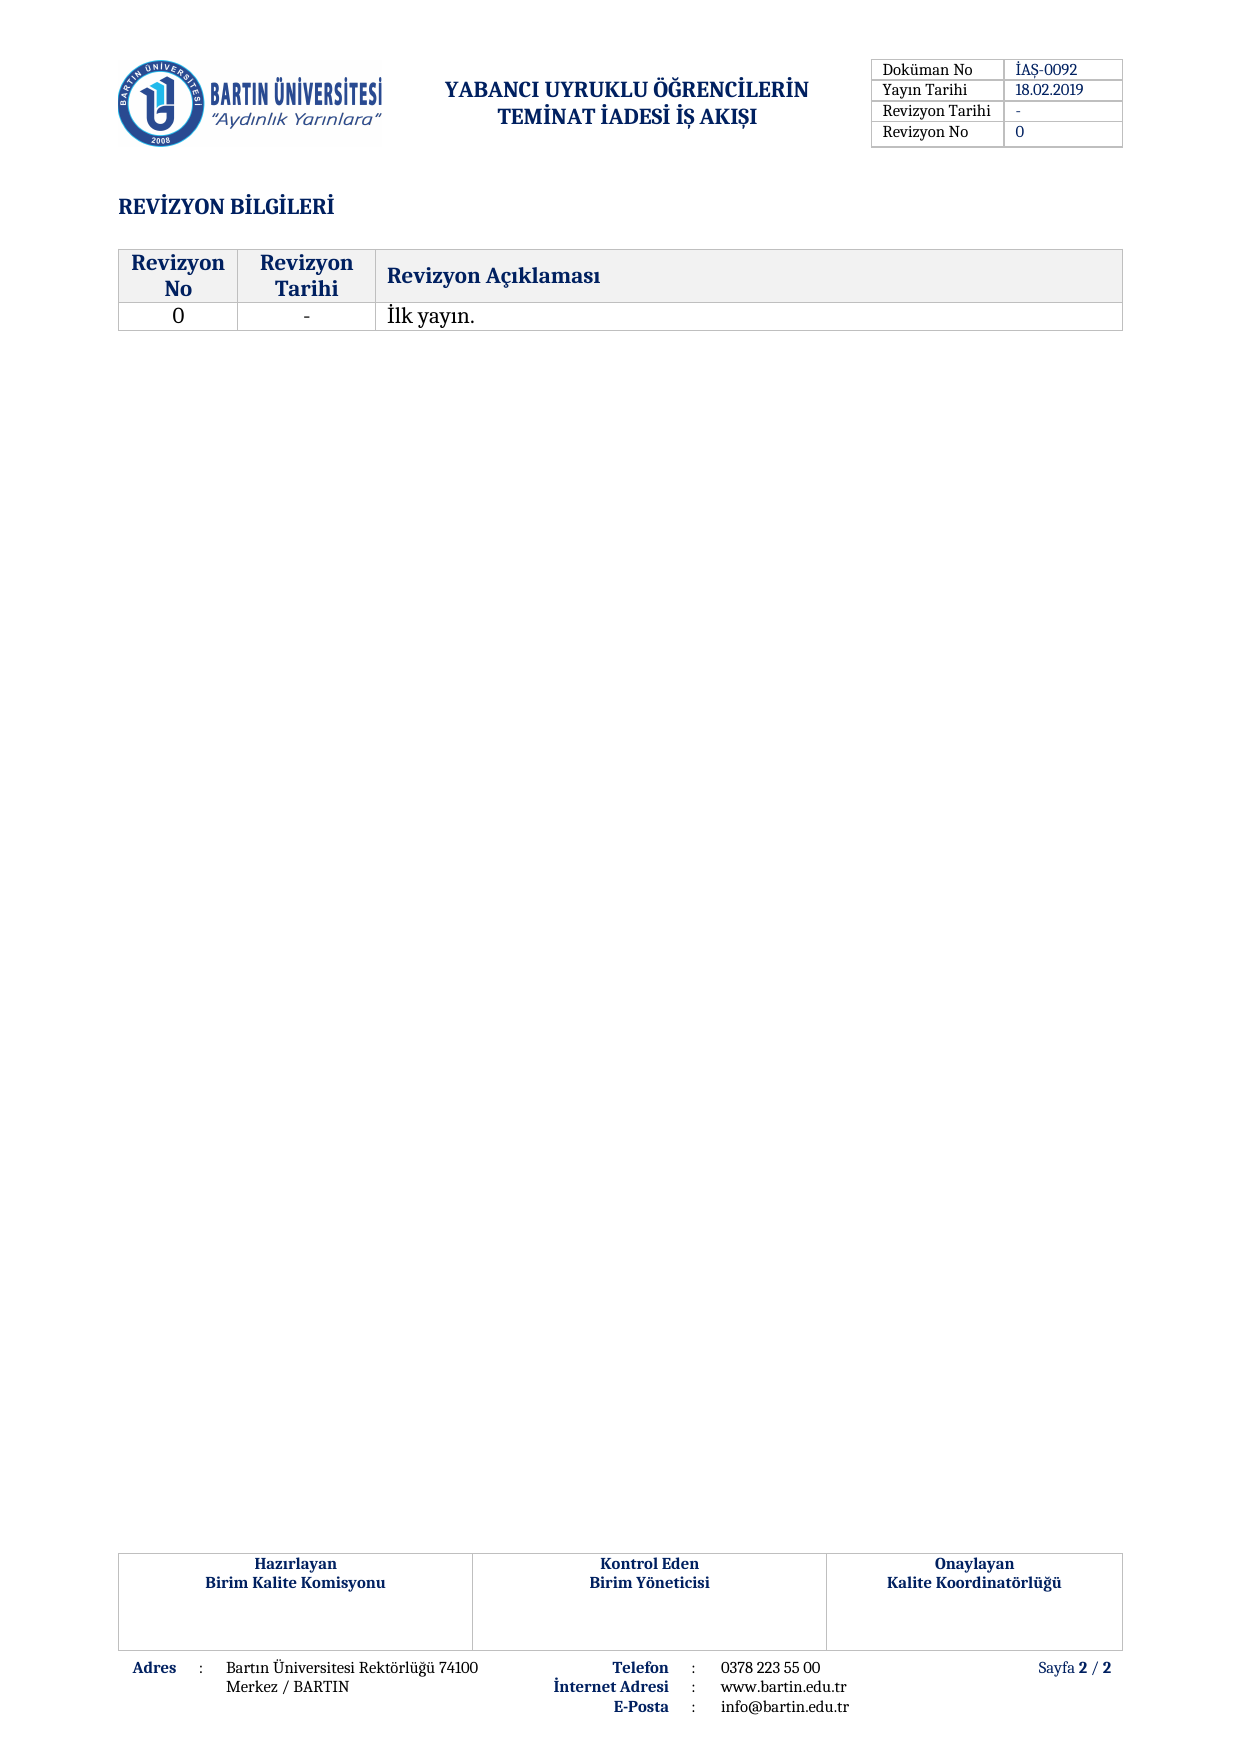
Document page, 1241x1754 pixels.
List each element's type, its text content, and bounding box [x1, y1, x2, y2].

text REVİZYON BİLGİLERİ [118, 194, 1122, 221]
table_cell - [238, 303, 375, 330]
table_cell İlk yayın. [376, 303, 1122, 330]
picture [118, 60, 382, 147]
table_header Revizyon Açıklaması [376, 250, 1122, 302]
table_header Revizyon Tarihi [238, 250, 375, 302]
table_header Revizyon No [119, 250, 237, 302]
table_cell 0 [119, 303, 237, 330]
